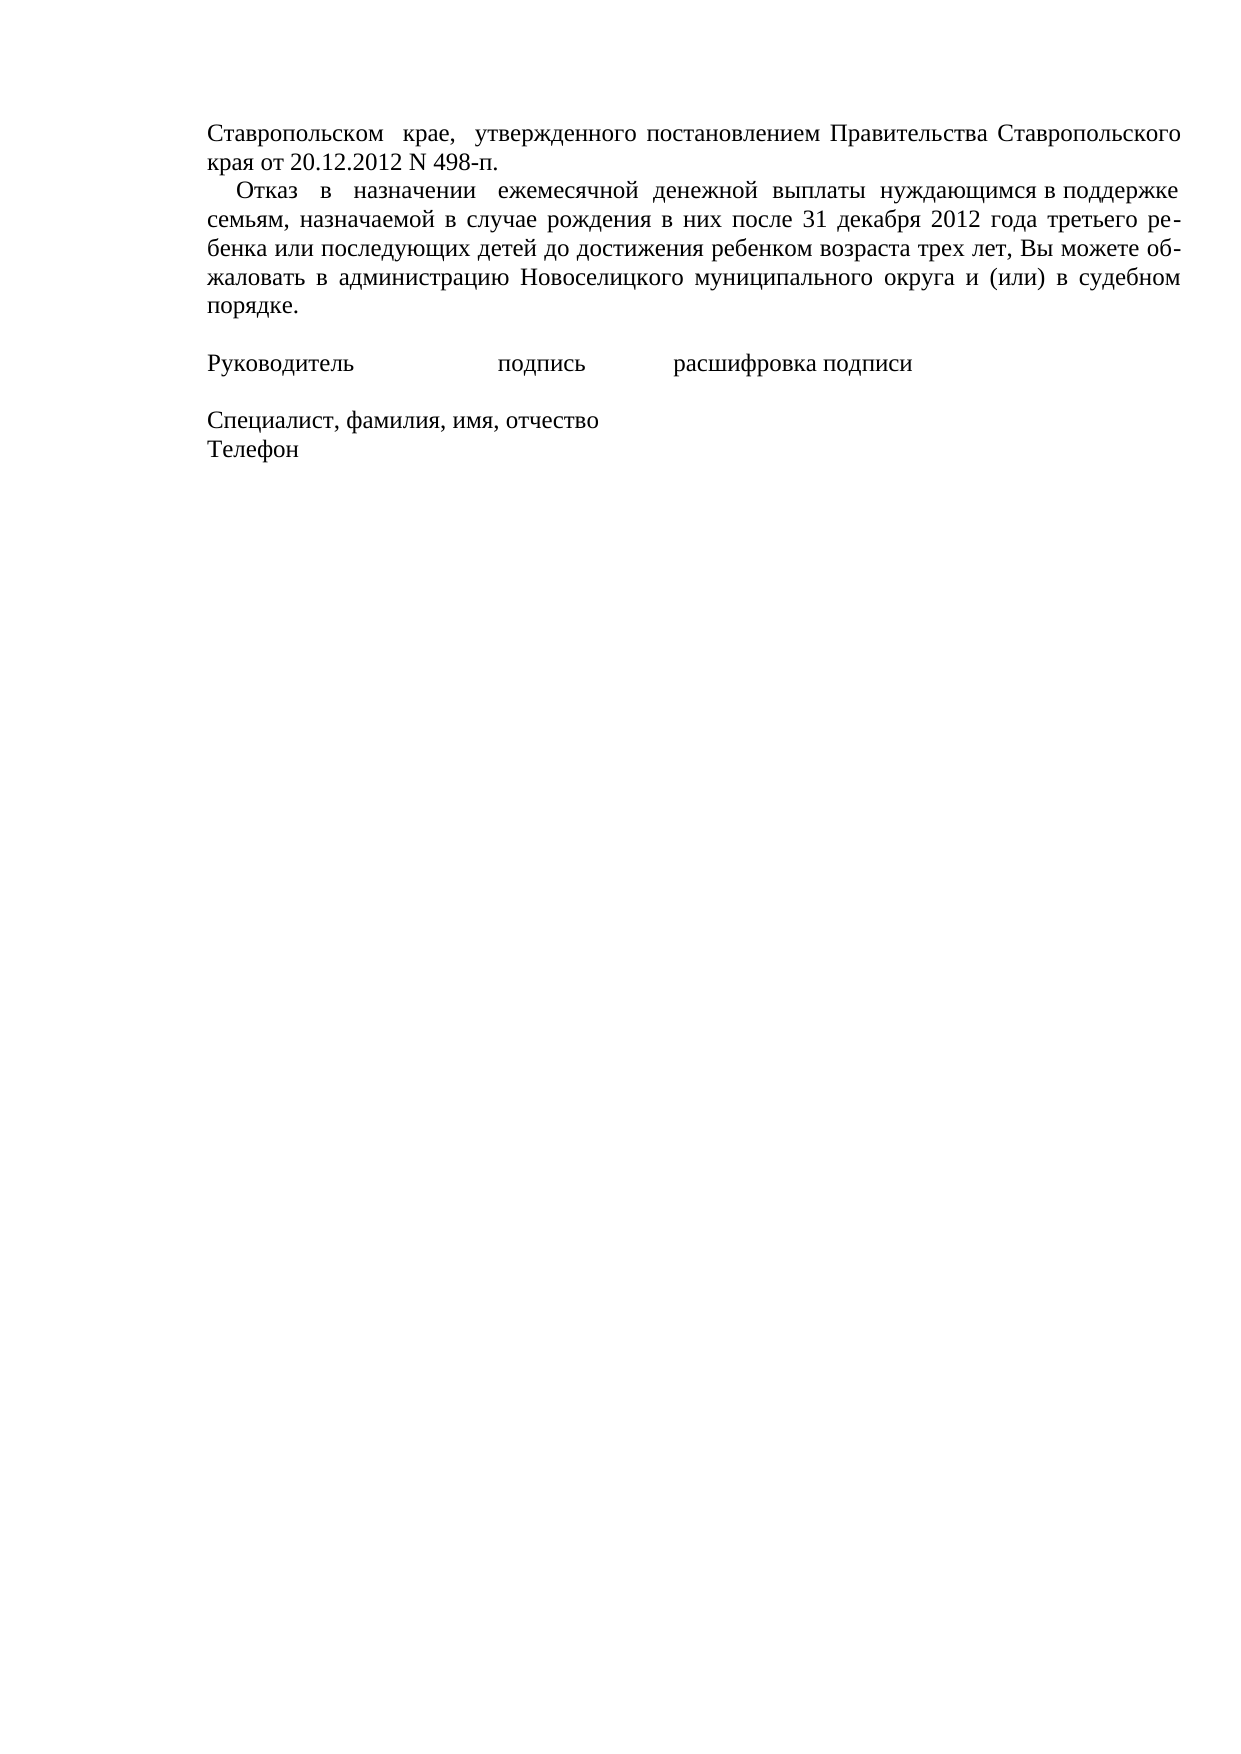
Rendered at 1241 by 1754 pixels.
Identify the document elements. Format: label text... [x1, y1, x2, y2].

text Телефон [207, 434, 1181, 463]
text Отказ в назначении ежемесячной денежной выплаты нуждающимся в поддержке семьям, назначаемой в случае рождения в них после 31 декабря 2012 года третьего ребенка или последующих детей до достижения ребенком возраста трех лет, Вы можете обжаловать в администрацию Новоселицкого муниципального округа и (или) в судебном порядке. [207, 176, 1181, 319]
text Специалист, фамилия, имя, отчество [207, 406, 1181, 434]
text Руководитель подпись расшифровка подписи [207, 348, 1181, 377]
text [207, 118, 1181, 176]
